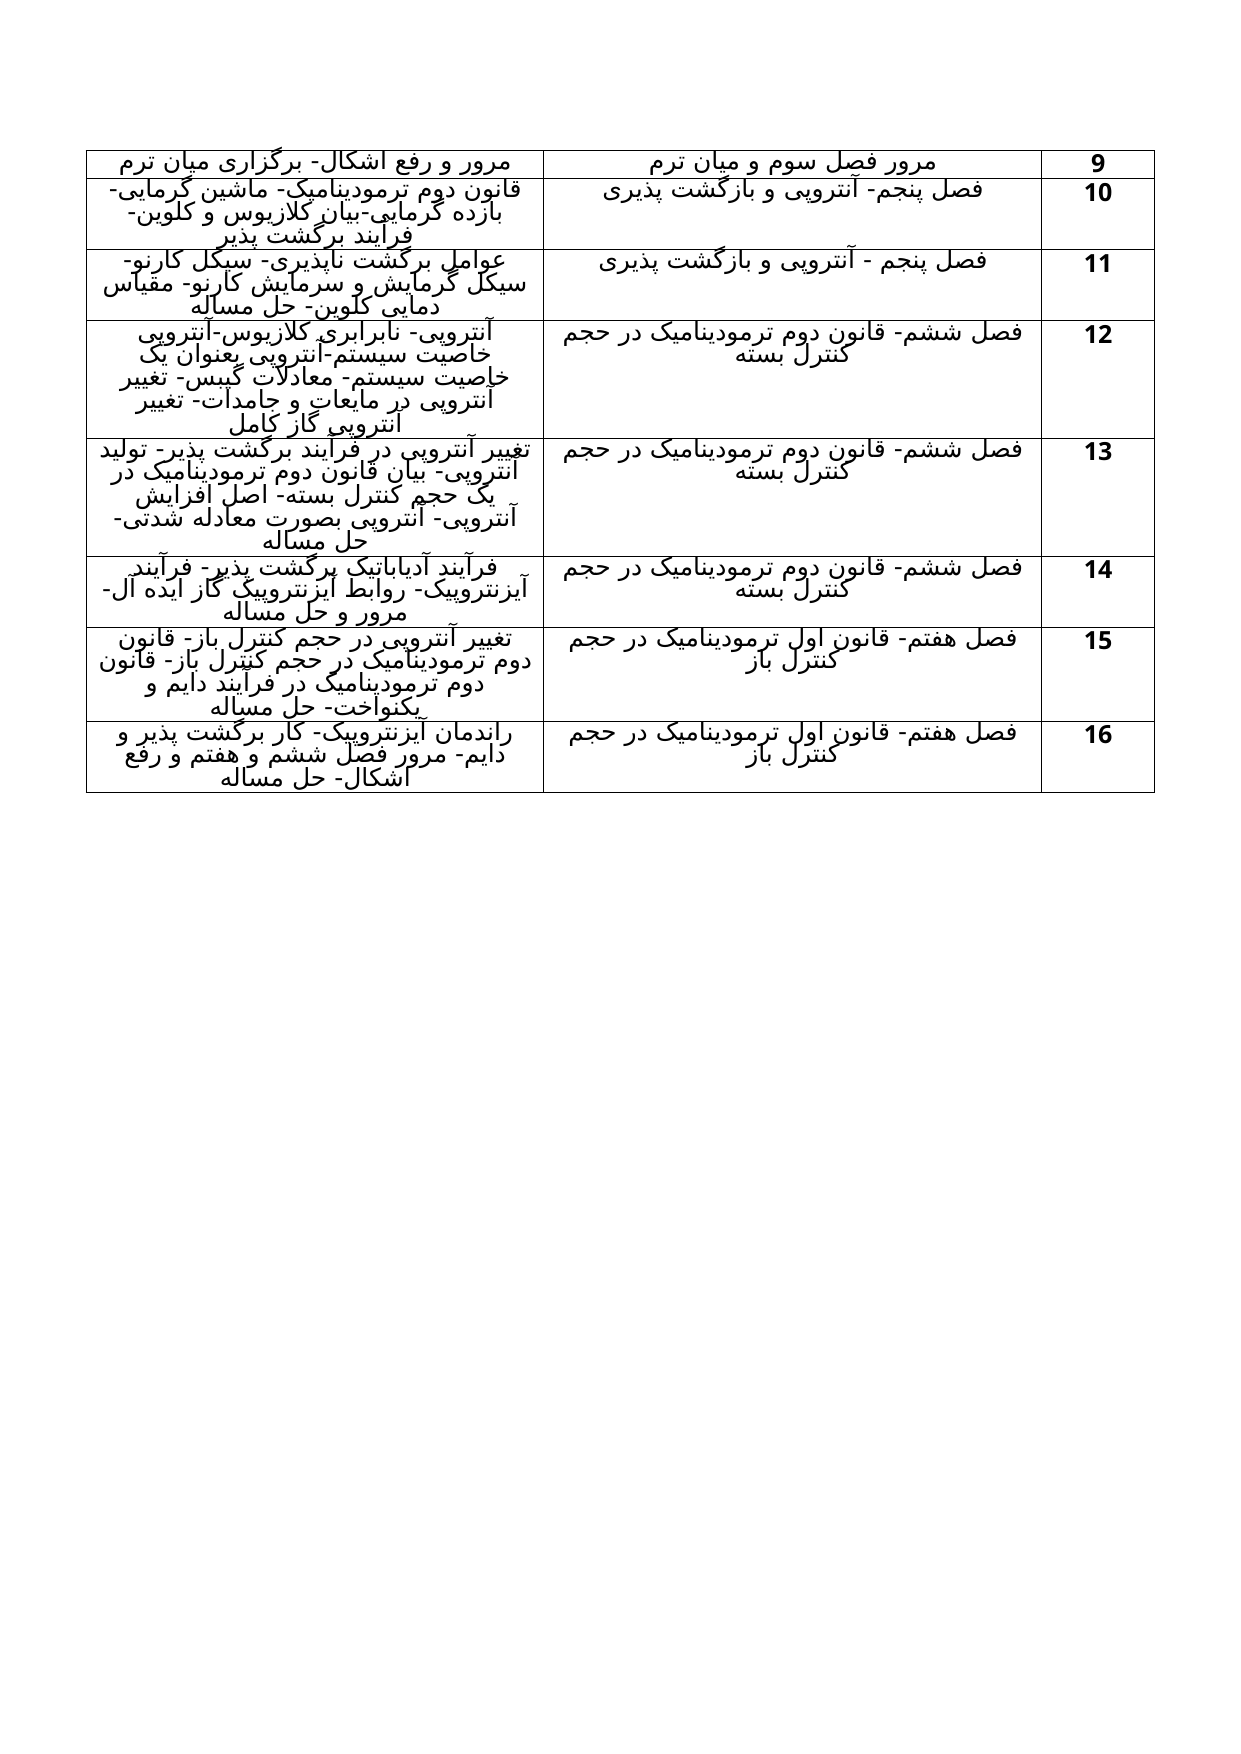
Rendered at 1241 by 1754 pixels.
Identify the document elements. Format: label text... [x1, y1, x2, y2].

table_cell مرور و رفع اشکال- برگزاری میان ترم [87, 151, 543, 178]
table_cell 11 [1042, 250, 1154, 320]
table_cell 14 [1042, 557, 1154, 627]
table_cell فصل پنجم - آنتروپی و بازگشت پذیری [544, 250, 1041, 320]
table_cell قانون دوم ترمودینامیک- ماشین گرمایی- بازده گرمایی-بیان کلازیوس و کلوین- فرآیند برگشت پذیر [87, 179, 543, 249]
table_cell فرآیند آدیاباتیک برگشت پذیر- فرآیند آیزنتروپیک- روابط آیزنتروپیک گاز ایده آل- مرور و حل مساله [87, 557, 543, 627]
table_cell مرور فصل سوم و میان ترم [544, 151, 1041, 178]
table_cell عوامل برگشت ناپذیری- سیکل کارنو- سیکل گرمایش و سرمایش کارنو- مقیاس دمایی کلوین- حل مساله [87, 250, 543, 320]
table_cell راندمان آیزنتروپیک- کار برگشت پذیر و دایم- مرور فصل ششم و هفتم و رفع اشکال- حل مساله [87, 722, 543, 792]
table_cell 13 [1042, 439, 1154, 556]
table_cell تغییر آنتروپی در حجم کنترل باز- قانون دوم ترمودینامیک در حجم کنترل باز- قانون دوم ترمودینامیک در فرآیند دایم و یکنواخت- حل مساله [87, 628, 543, 721]
table_cell تغییر آنتروپی در فرآیند برگشت پذیر- تولید آنتروپی- بیان قانون دوم ترمودینامیک در یک حجم کنترل بسته- اصل افزایش آنتروپی- آنتروپی بصورت معادله شدتی- حل مساله [87, 439, 543, 556]
table_cell 9 [1042, 151, 1154, 178]
table_cell 12 [1042, 321, 1154, 438]
table_cell فصل ششم- قانون دوم ترمودینامیک در حجم کنترل بسته [544, 557, 1041, 627]
table_cell فصل هفتم- قانون اول ترمودینامیک در حجم کنترل باز [544, 628, 1041, 721]
table_cell فصل ششم- قانون دوم ترمودینامیک در حجم کنترل بسته [544, 439, 1041, 556]
table_cell فصل ششم- قانون دوم ترمودینامیک در حجم کنترل بسته [544, 321, 1041, 438]
table_cell آنتروپی- نابرابری کلازیوس-آنتروپی خاصیت سیستم-آنتروپی بعنوان یک خاصیت سیستم- معادلات گیبس- تغییر آنتروپی در مایعات و جامدات- تغییر آنتروپی گاز کامل [87, 321, 543, 438]
table_cell 10 [1042, 179, 1154, 249]
table_cell فصل پنجم- آنتروپی و بازگشت پذیری [544, 179, 1041, 249]
table_cell 16 [1042, 722, 1154, 792]
table_cell فصل هفتم- قانون اول ترمودینامیک در حجم کنترل باز [544, 722, 1041, 792]
table_cell 15 [1042, 628, 1154, 721]
